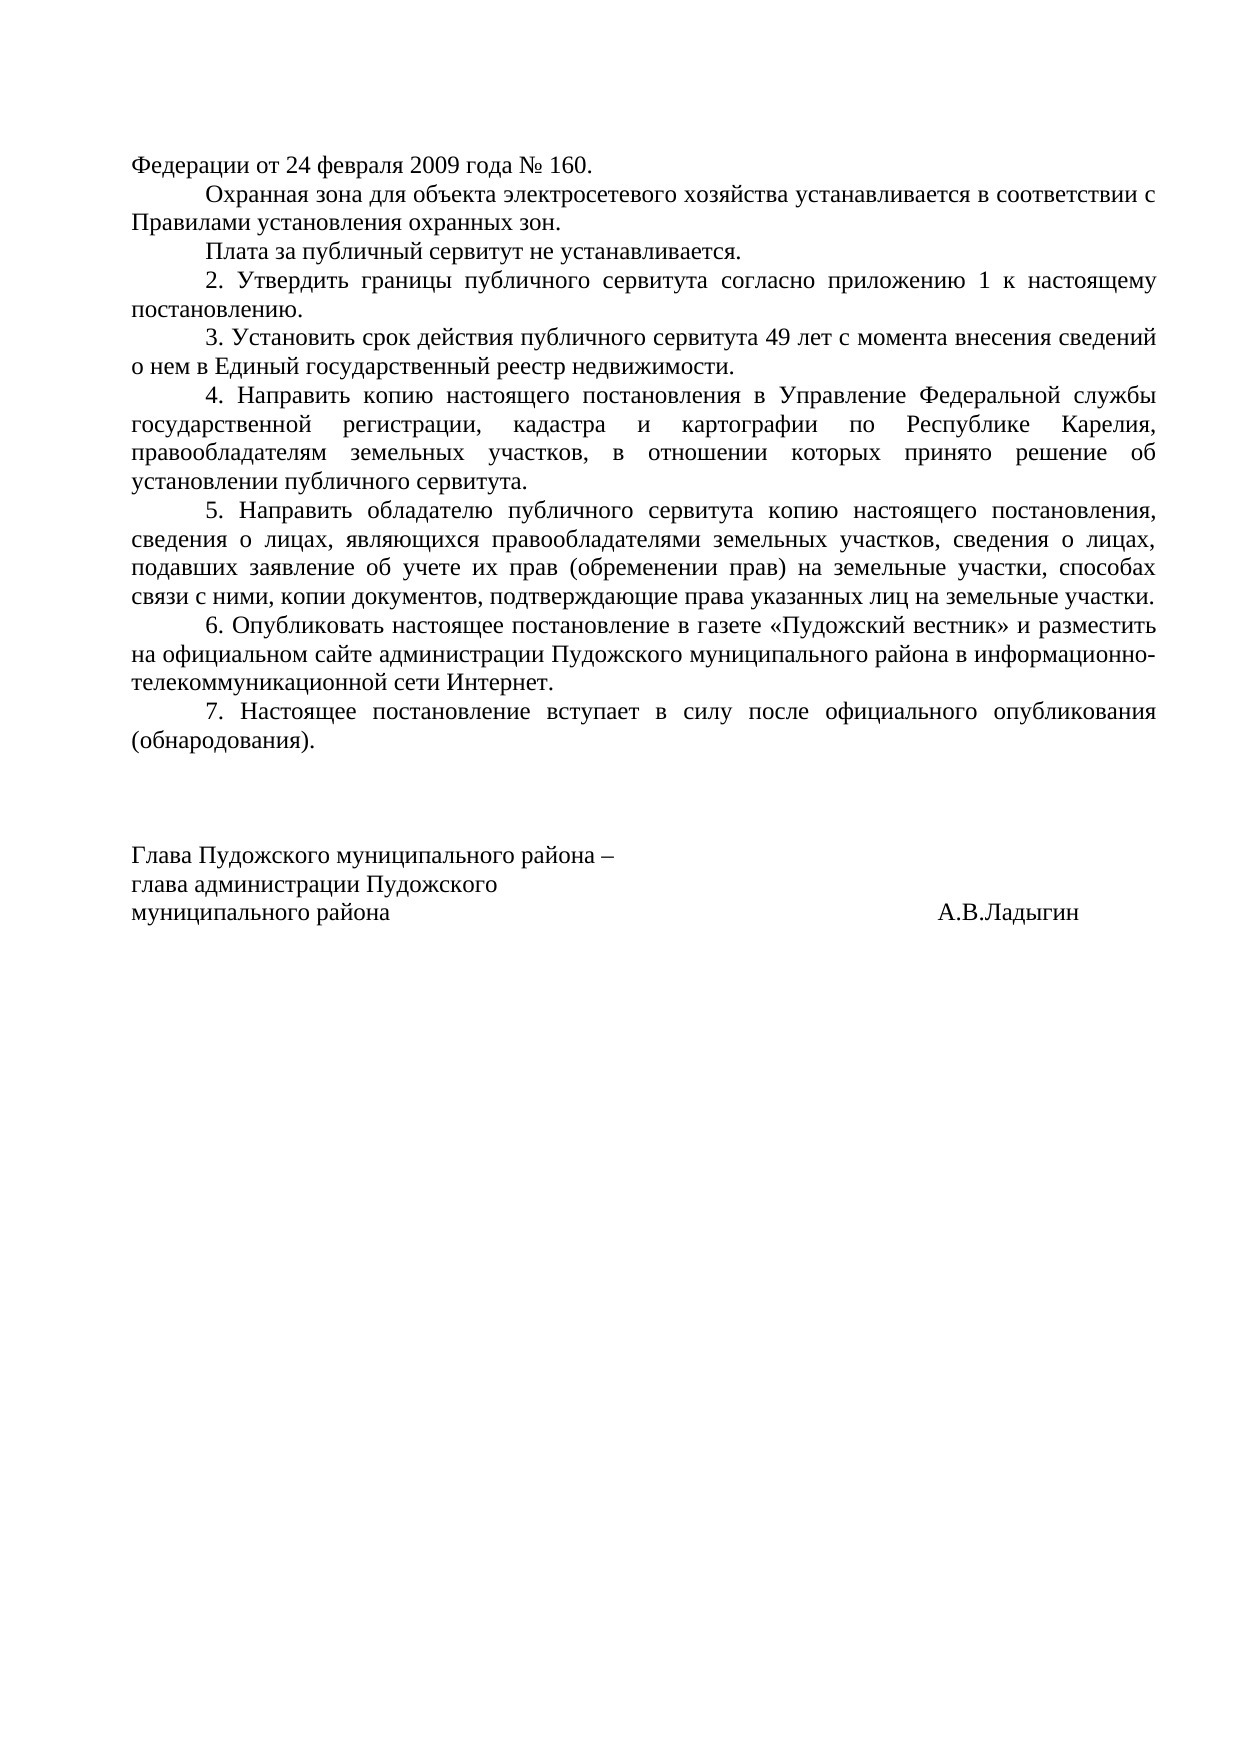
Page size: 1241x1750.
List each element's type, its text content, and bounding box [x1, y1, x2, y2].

text Плата за публичный сервитут не устанавливается. [131, 236, 1157, 265]
text 7. Настоящее постановление вступает в силу после официального опубликования (обнародования). [131, 696, 1157, 754]
text 5. Направить обладателю публичного сервитута копию настоящего постановления, сведения о лицах, являющихся правообладателями земельных участков, сведения о лицах, подавших заявление об учете их прав (обременении прав) на земельные участки, способах связи с ними, копии документов, подтверждающие права указанных лиц на земельные участки. [131, 495, 1157, 610]
text 6. Опубликовать настоящее постановление в газете «Пудожский вестник» и разместить на официальном сайте администрации Пудожского муниципального района в информационно-телекоммуникационной сети Интернет. [131, 610, 1157, 696]
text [131, 150, 1157, 179]
text 3. Установить срок действия публичного сервитута 49 лет с момента внесения сведений о нем в Единый государственный реестр недвижимости. [131, 322, 1157, 380]
text муниципального района А.В.Ладыгин [131, 897, 1157, 926]
text глава администрации Пудожского [131, 869, 1157, 897]
text 4. Направить копию настоящего постановления в Управление Федеральной службы государственной регистрации, кадастра и картографии по Республике Карелия, правообладателям земельных участков, в отношении которых принято решение об установлении публичного сервитута. [131, 380, 1157, 495]
text 2. Утвердить границы публичного сервитута согласно приложению 1 к настоящему постановлению. [131, 265, 1157, 322]
text Глава Пудожского муниципального района – [131, 840, 1157, 869]
text Охранная зона для объекта электросетевого хозяйства устанавливается в соответствии с Правилами установления охранных зон. [131, 179, 1157, 236]
